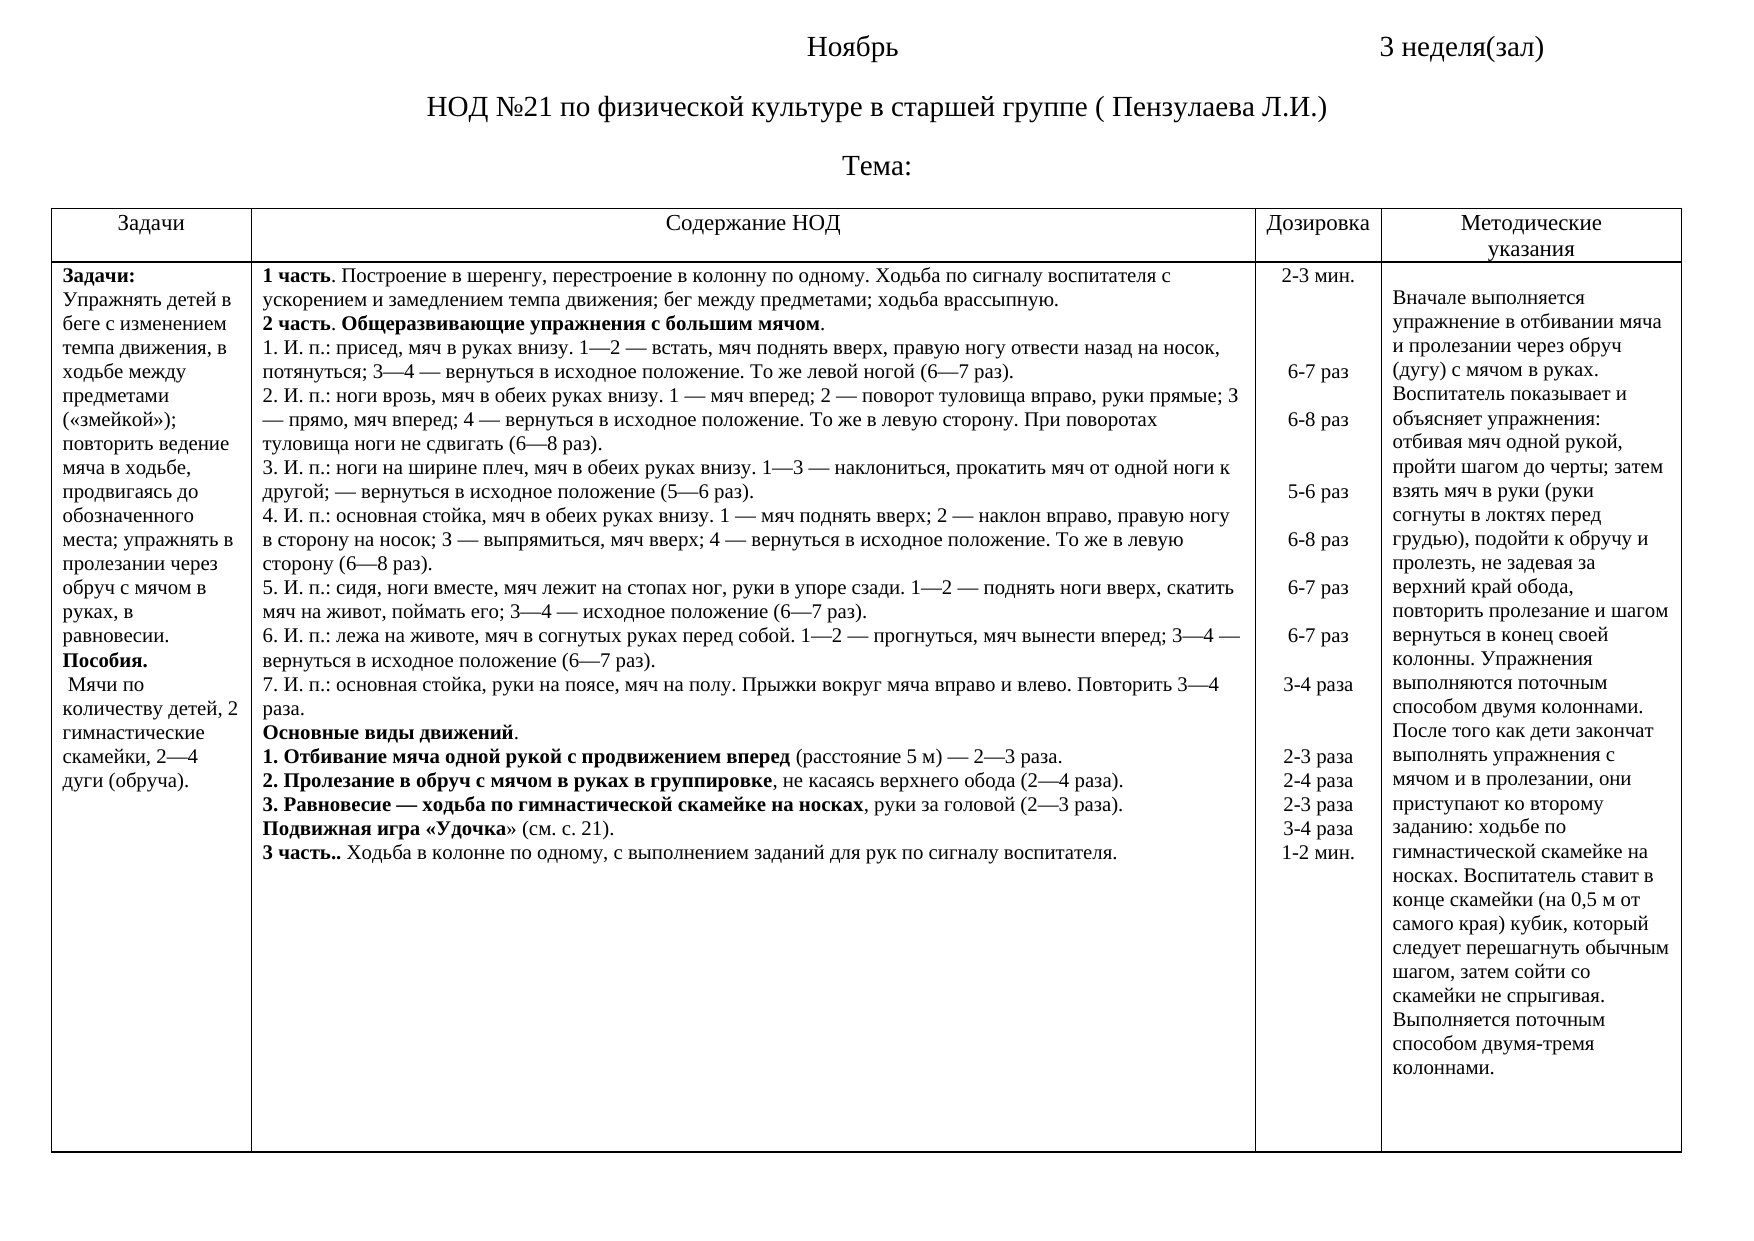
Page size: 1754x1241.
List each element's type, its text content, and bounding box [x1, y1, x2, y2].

table_cell Вначале выполняется упражнение в отбивании мяча и пролезании через обруч (дугу) с мячом в руках. Воспитатель показывает и объясняет упражнения: отбивая мяч одной рукой, пройти шагом до черты; затем взять мяч в руки (руки согнуты в локтях перед грудью), подойти к обручу и пролезть, не задевая за верхний край обода, повторить пролезание и шагом вернуться в конец своей колонны. Упражнения выполняются поточным способом двумя колоннами. После того как дети закончат выполнять упражнения с мячом и в пролезании, они приступают ко второму заданию: ходьбе по гимнастической скамейке на носках. Воспитатель ставит в конце скамейки (на 0,5 м от самого края) кубик, который следует перешагнуть обычным шагом, затем сойти со скамейки не спрыгивая. Выполняется поточным способом двумя-тремя колоннами. [1382, 284, 1681, 1151]
table_cell 1 часть. Построение в шеренгу, перестроение в колонну по одному. Ходьба по сигналу воспитателя с ускорением и замедлением темпа движения; бег между предметами; ходьба врассыпную. 2 часть. Общеразвивающие упражнения с большим мячом. 1. И. п.: присед, мяч в руках внизу. 1—2 — встать, мяч поднять вверх, правую ногу отвести назад на носок, потянуться; 3—4 — вернуться в исходное положение. То же левой ногой (6—7 раз). 2. И. п.: ноги врозь, мяч в обеих руках внизу. 1 — мяч вперед; 2 — поворот туловища вправо, руки прямые; З — прямо, мяч вперед; 4 — вернуться в исходное положение. То же в левую сторону. При поворотах туловища ноги не сдвигать (6—8 раз). 3. И. п.: ноги на ширине плеч, мяч в обеих руках внизу. 1—3 — наклониться, прокатить мяч от одной ноги к другой; — вернуться в исходное положение (5—6 раз). 4. И. п.: основная стойка, мяч в обеих руках внизу. 1 — мяч поднять вверх; 2 — наклон вправо, правую ногу в сторону на носок; З — выпрямиться, мяч вверх; 4 — вернуться в исходное положение. То же в левую сторону (6—8 раз). 5. И. п.: сидя, ноги вместе, мяч лежит на стопах ног, руки в упоре сзади. 1—2 — поднять ноги вверх, скатить мяч на живот, поймать его; 3—4 — исходное положение (6—7 раз). 6. И. п.: лежа на животе, мяч в согнутых руках перед собой. 1—2 — прогнуться, мяч вынести вперед; 3—4 — вернуться в исходное положение (6—7 раз). 7. И. п.: основная стойка, руки на поясе, мяч на полу. Прыжки вокруг мяча вправо и влево. Повторить 3—4 раза. Основные виды движений. 1. Отбивание мяча одной рукой с продвижением вперед (расстояние 5 м) — 2—3 раза. 2. Пролезание в обруч с мячом в руках в группировке, не касаясь верхнего обода (2—4 раза). 3. Равновесие — ходьба по гимнастической скамейке на носках, руки за головой (2—3 раза). Подвижная игра «Удочка» (см. с. 21). 3 часть.. Ходьба в колонне по одному, с выполнением заданий для рук по сигналу воспитателя. [252, 263, 1255, 1151]
table_header Дозировка [1256, 209, 1381, 261]
text Ноябрь 3 неделя(зал) [29, 29, 1724, 63]
table_cell Задачи: Упражнять детей в беге с изменением темпа движения, в ходьбе между предметами («змейкой»); повторить ведение мяча в ходьбе, продвигаясь до обозначенного места; упражнять в пролезании через обруч с мячом в руках, в равновесии. Пособия. Мячи по количеству детей, 2 гимнастические скамейки, 2—4 дуги (обруча). [52, 263, 251, 1151]
text Тема: [29, 148, 1724, 182]
table_cell [1382, 263, 1681, 284]
text НОД №21 по физической культуре в старшей группе ( Пензулаева Л.И.) [29, 89, 1724, 122]
table_header Задачи [52, 209, 251, 261]
table_cell 2-3 мин. 6-7 раз 6-8 раз 5-6 раз 6-8 раз 6-7 раз 6-7 раз 3-4 раза 2-3 раза 2-4 раза 2-3 раза 3-4 раза 1-2 мин. [1256, 263, 1381, 1151]
table_header Содержание НОД [252, 209, 1255, 261]
table_header Методические указания [1382, 209, 1681, 261]
